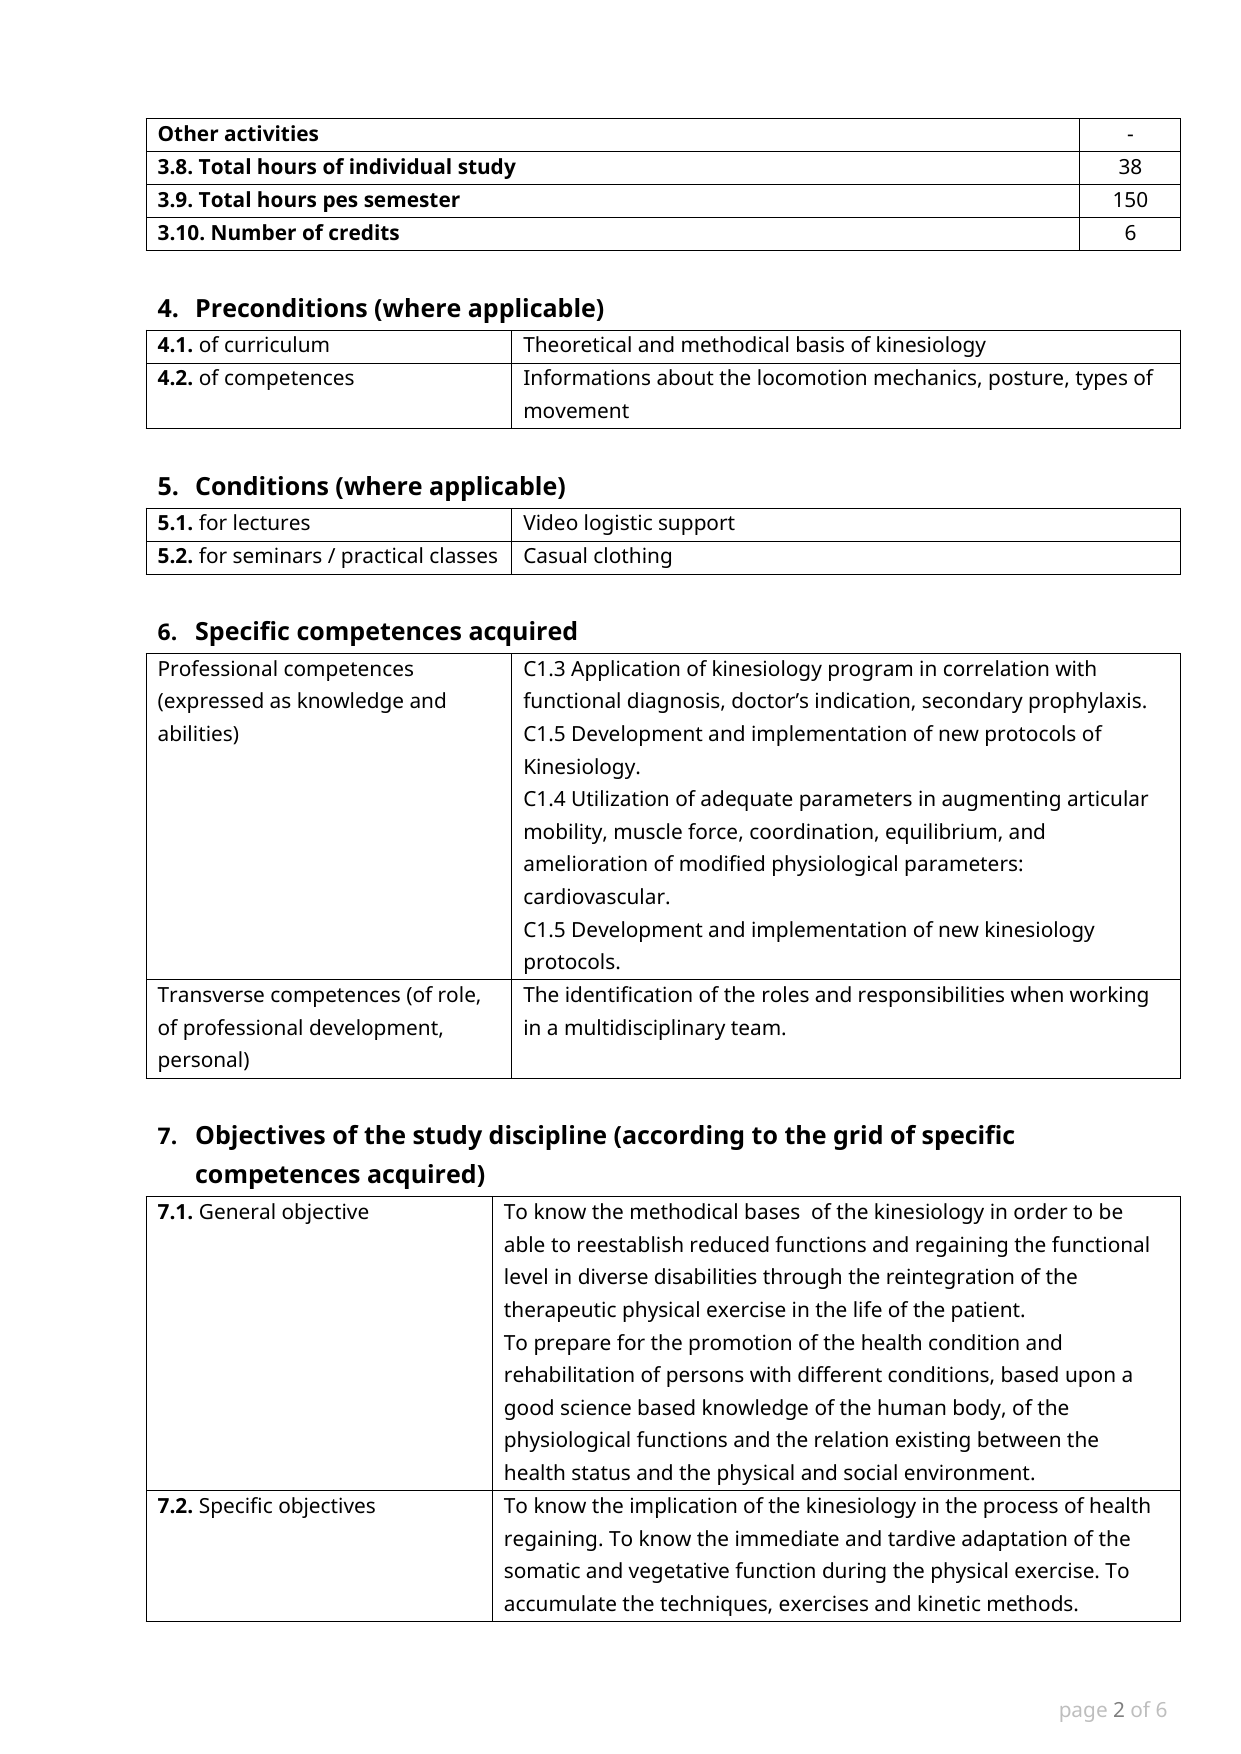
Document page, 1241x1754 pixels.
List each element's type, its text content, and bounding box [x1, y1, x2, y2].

table_header Theoretical and methodical basis of kinesiology [512, 331, 1180, 362]
table_header To know the methodical bases of the kinesiology in order to be able to reestablish reduced functions and regaining the functional level in diverse disabilities through the reintegration of the therapeutic physical exercise in the life of the patient. To prepare for the promotion of the health condition and rehabilitation of persons with different conditions, based upon a good science based knowledge of the human body, of the physiological functions and the relation existing between the health status and the physical and social environment. [493, 1197, 1180, 1490]
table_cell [147, 1491, 492, 1621]
table_header 7.1. General objective [147, 1197, 492, 1490]
table_header C1.3 Application of kinesiology program in correlation with functional diagnosis, doctor’s indication, secondary prophylaxis. C1.5 Development and implementation of new protocols of Kinesiology. C1.4 Utilization of adequate parameters in augmenting articular mobility, muscle force, coordination, equilibrium, and amelioration of modified physiological parameters: cardiovascular. C1.5 Development and implementation of new kinesiology protocols. [512, 654, 1180, 979]
list Preconditions (where applicable) [157, 290, 1169, 324]
list Conditions (where applicable) [157, 468, 1169, 502]
table_cell 38 [1080, 152, 1180, 184]
table_header Professional competences (expressed as knowledge and abilities) [147, 654, 511, 979]
table_cell 3.10. Number of credits [147, 218, 1079, 250]
table_header 5.1. for lectures [147, 509, 511, 541]
table_cell - [1080, 119, 1180, 151]
table_cell Informations about the locomotion mechanics, posture, types of movement [512, 364, 1180, 428]
table_cell Other activities [147, 119, 1079, 151]
table_cell Transverse competences (of role, of professional development, personal) [147, 980, 511, 1078]
table_header Video logistic support [512, 509, 1180, 541]
list Specific competences acquired [157, 614, 1169, 648]
table_cell 3.9. Total hours pes semester [147, 185, 1079, 217]
table_cell 4.2. of competences [147, 364, 511, 428]
table_cell 6 [1080, 218, 1180, 250]
table_header 4.1. of curriculum [147, 331, 511, 362]
list Objectives of the study discipline (according to the grid of specific competences acquired) [157, 1118, 1169, 1191]
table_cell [493, 1491, 1180, 1621]
table_cell 5.2. for seminars / practical classes [147, 542, 511, 573]
table_cell The identification of the roles and responsibilities when working in a multidisciplinary team. [512, 980, 1180, 1078]
table_cell 3.8. Total hours of individual study [147, 152, 1079, 184]
table_cell 150 [1080, 185, 1180, 217]
table_cell Casual clothing [512, 542, 1180, 573]
